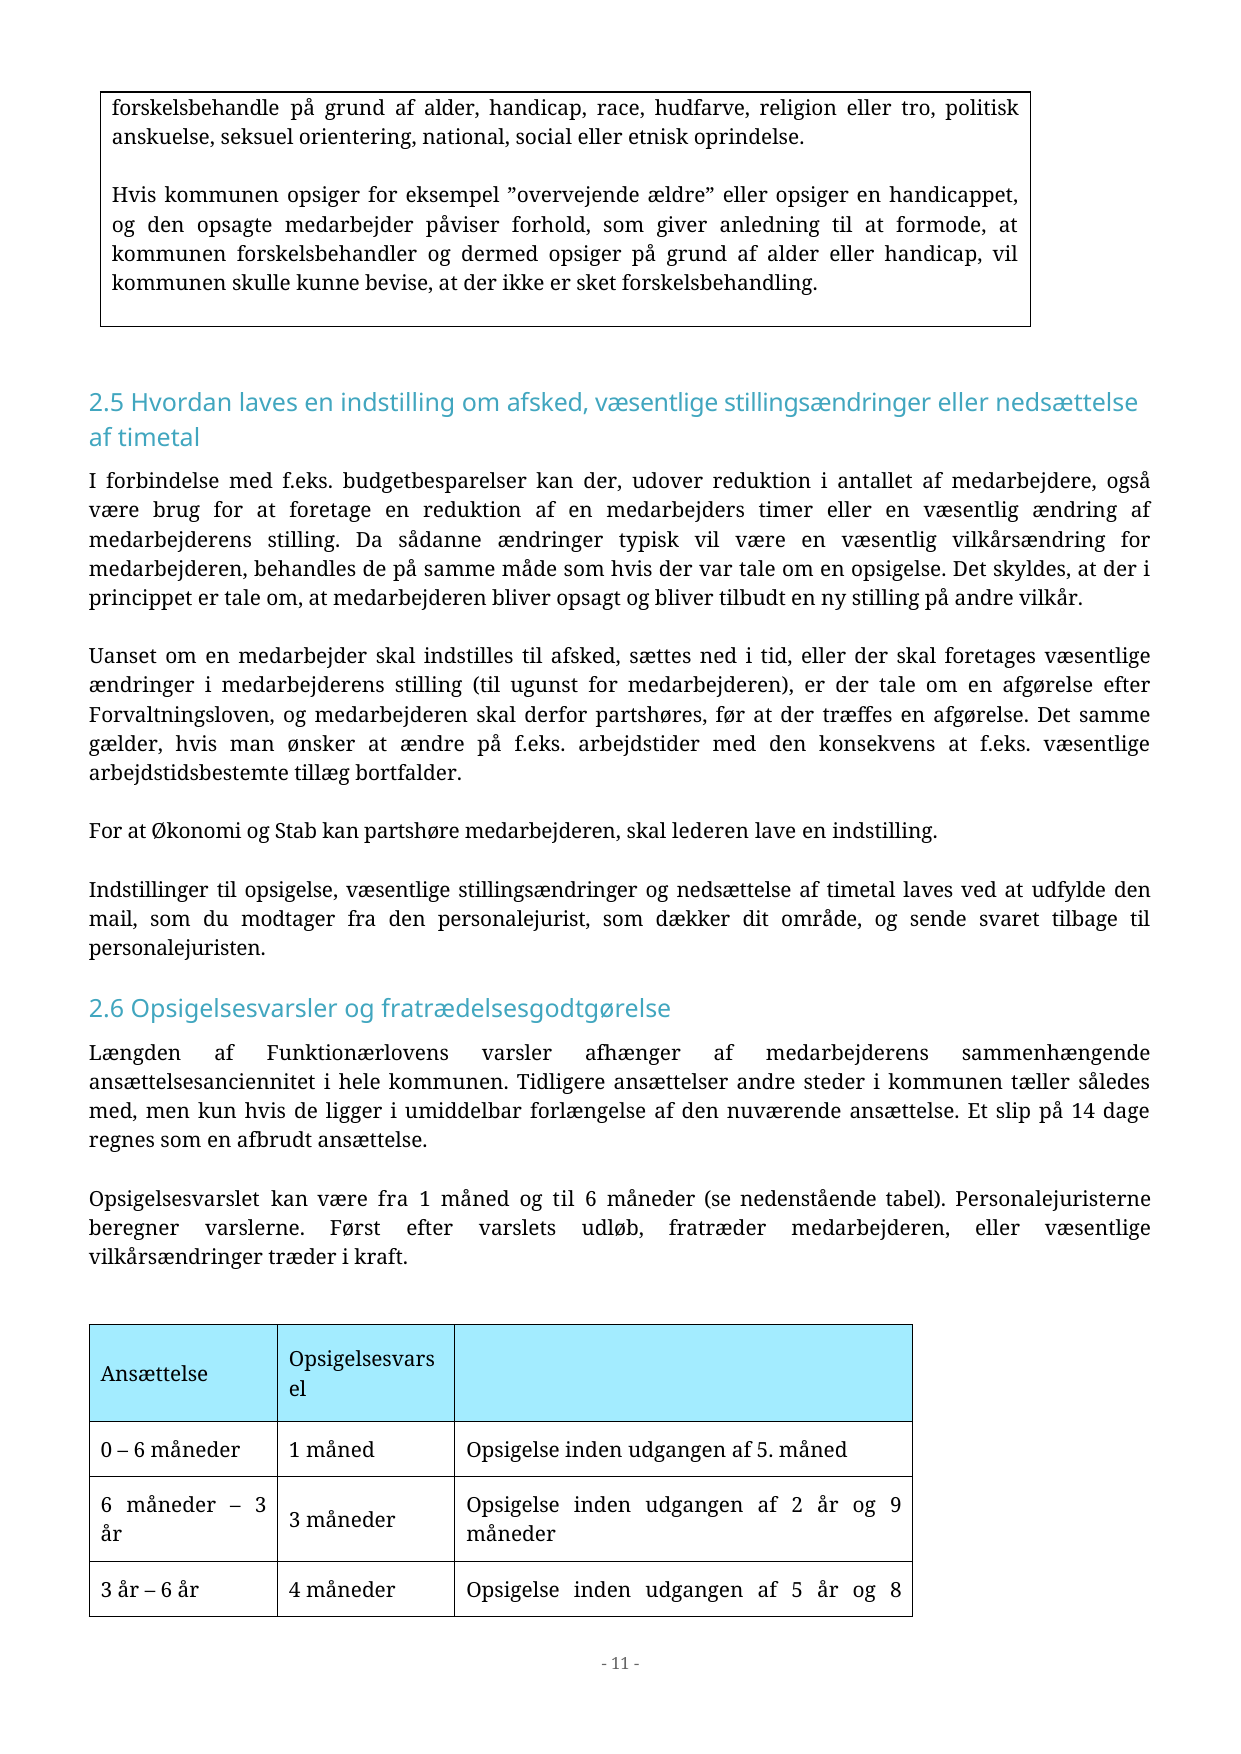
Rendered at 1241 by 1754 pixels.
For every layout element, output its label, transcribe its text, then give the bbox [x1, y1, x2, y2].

table_cell Opsigelse inden udgangen af 5. måned [455, 1422, 912, 1476]
text I forbindelse med f.eks. budgetbesparelser kan der, udover reduktion i antallet af medarbejdere, også være brug for at foretage en reduktion af en medarbejders timer eller en væsentlig ændring af medarbejderens stilling. Da sådanne ændringer typisk vil være en væsentlig vilkårsændring for medarbejderen, behandles de på samme måde som hvis der var tale om en opsigelse. Det skyldes, at der i princippet er tale om, at medarbejderen bliver opsagt og bliver tilbudt en ny stilling på andre vilkår. [89, 466, 1152, 612]
table_header [455, 1325, 912, 1421]
table_cell 3 måneder [278, 1477, 454, 1561]
subtitle 2.5 Hvordan laves en indstilling om afsked, væsentlige stillingsændringer eller nedsættelse af timetal [89, 385, 1152, 453]
table_cell 4 måneder [278, 1562, 454, 1616]
table_header Opsigelsesvarsel [278, 1325, 454, 1421]
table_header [101, 93, 1030, 326]
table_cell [455, 1562, 912, 1616]
text Opsigelsesvarslet kan være fra 1 måned og til 6 måneder (se nedenstående tabel). Personalejuristerne beregner varslerne. Først efter varslets udløb, fratræder medarbejderen, eller væsentlige vilkårsændringer træder i kraft. [89, 1183, 1152, 1271]
table_cell Opsigelse inden udgangen af 2 år og 9 måneder [455, 1477, 912, 1561]
text For at Økonomi og Stab kan partshøre medarbejderen, skal lederen lave en indstilling. [89, 816, 1152, 845]
table_cell 0 – 6 måneder [90, 1422, 277, 1476]
text Længden af Funktionærlovens varsler afhænger af medarbejderens sammenhængende ansættelsesanciennitet i hele kommunen. Tidligere ansættelser andre steder i kommunen tæller således med, men kun hvis de ligger i umiddelbar forlængelse af den nuværende ansættelse. Et slip på 14 dage regnes som en afbrudt ansættelse. [89, 1037, 1152, 1154]
table_cell 3 år – 6 år [90, 1562, 277, 1616]
subtitle 2.6 Opsigelsesvarsler og fratrædelsesgodtgørelse [89, 991, 1152, 1025]
text Indstillinger til opsigelse, væsentlige stillingsændringer og nedsættelse af timetal laves ved at udfylde den mail, som du modtager fra den personalejurist, som dækker dit område, og sende svaret tilbage til personalejuristen. [89, 874, 1152, 962]
table_cell 6 måneder – 3 år [90, 1477, 277, 1561]
text Uanset om en medarbejder skal indstilles til afsked, sættes ned i tid, eller der skal foretages væsentlige ændringer i medarbejderens stilling (til ugunst for medarbejderen), er der tale om en afgørelse efter Forvaltningsloven, og medarbejderen skal derfor partshøres, før at der træffes en afgørelse. Det samme gælder, hvis man ønsker at ændre på f.eks. arbejdstider med den konsekvens at f.eks. væsentlige arbejdstidsbestemte tillæg bortfalder. [89, 641, 1152, 787]
table_cell 1 måned [278, 1422, 454, 1476]
table_header Ansættelse [90, 1325, 277, 1421]
